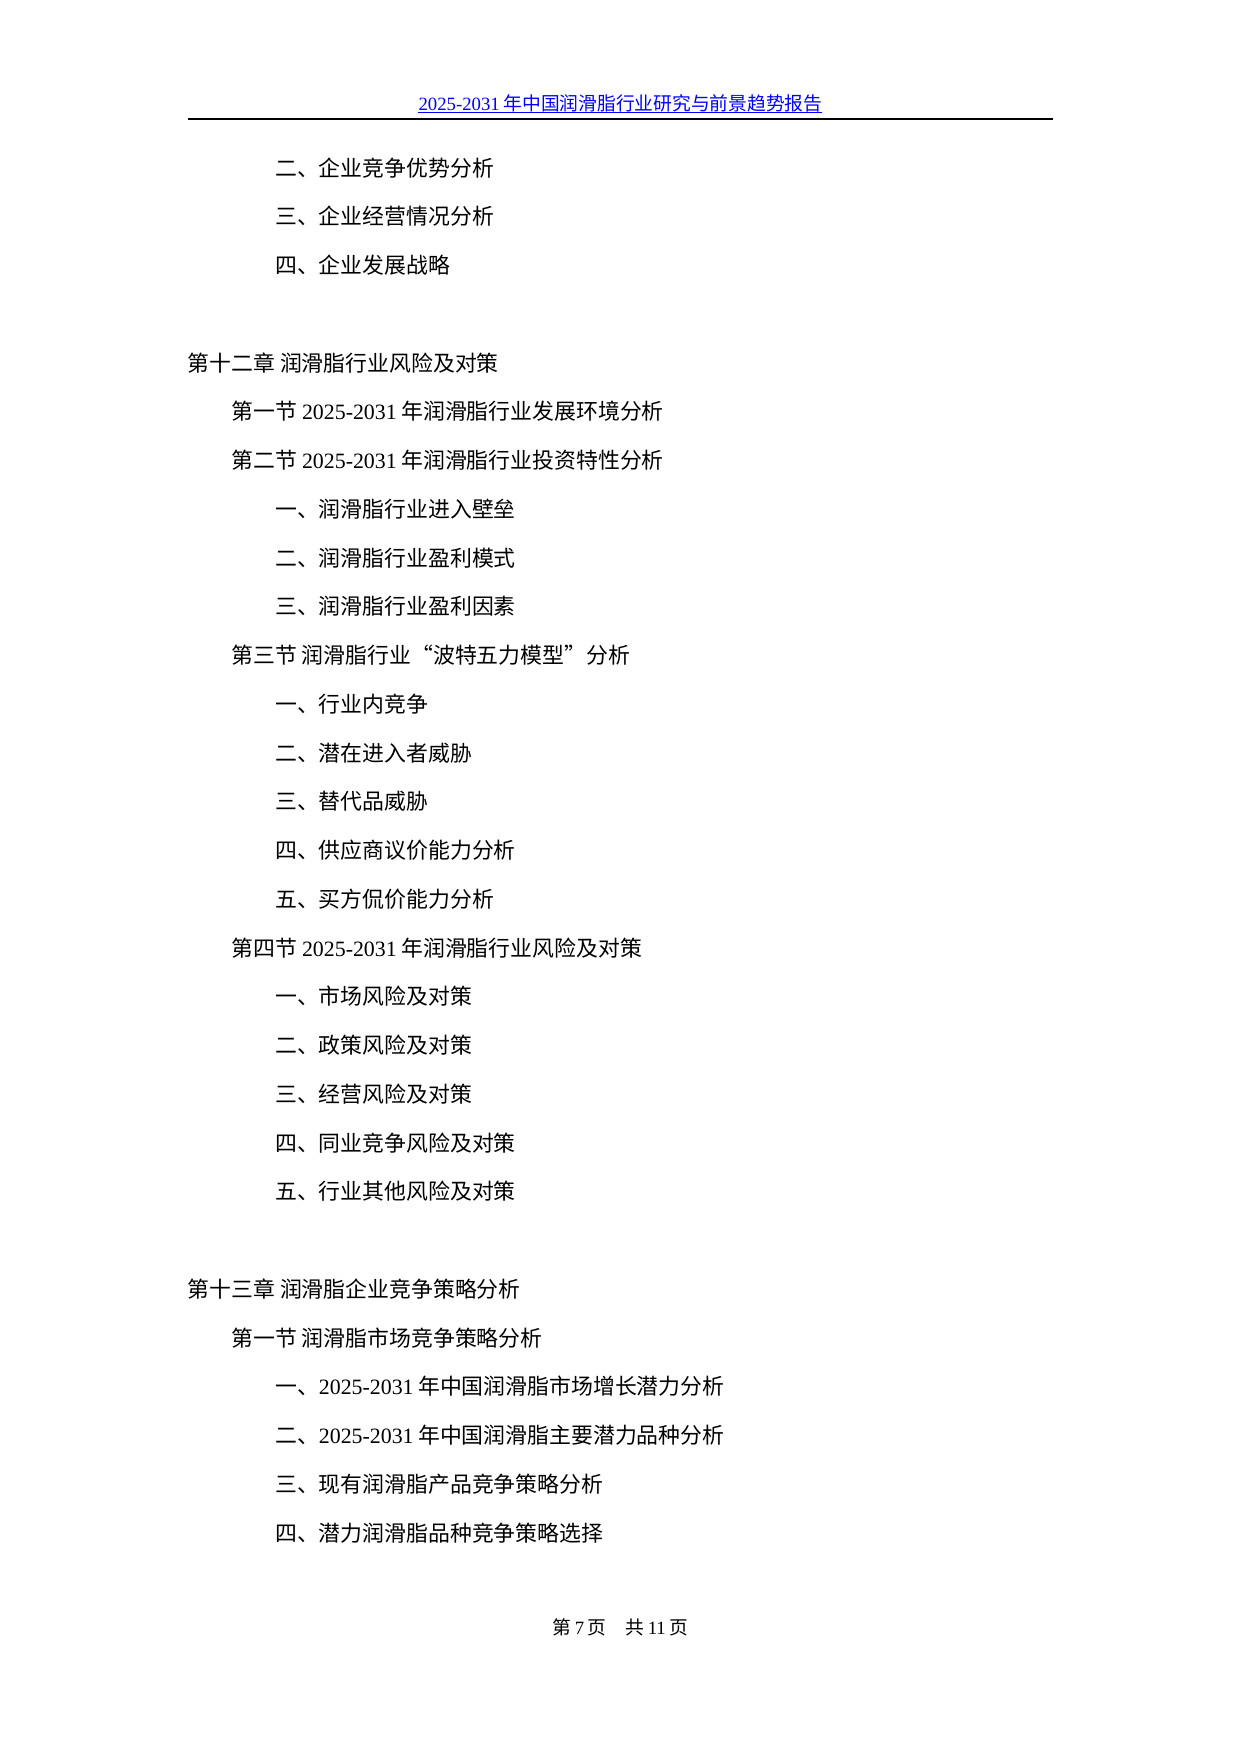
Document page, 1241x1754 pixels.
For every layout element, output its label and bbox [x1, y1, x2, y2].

text [187, 150, 1053, 1548]
